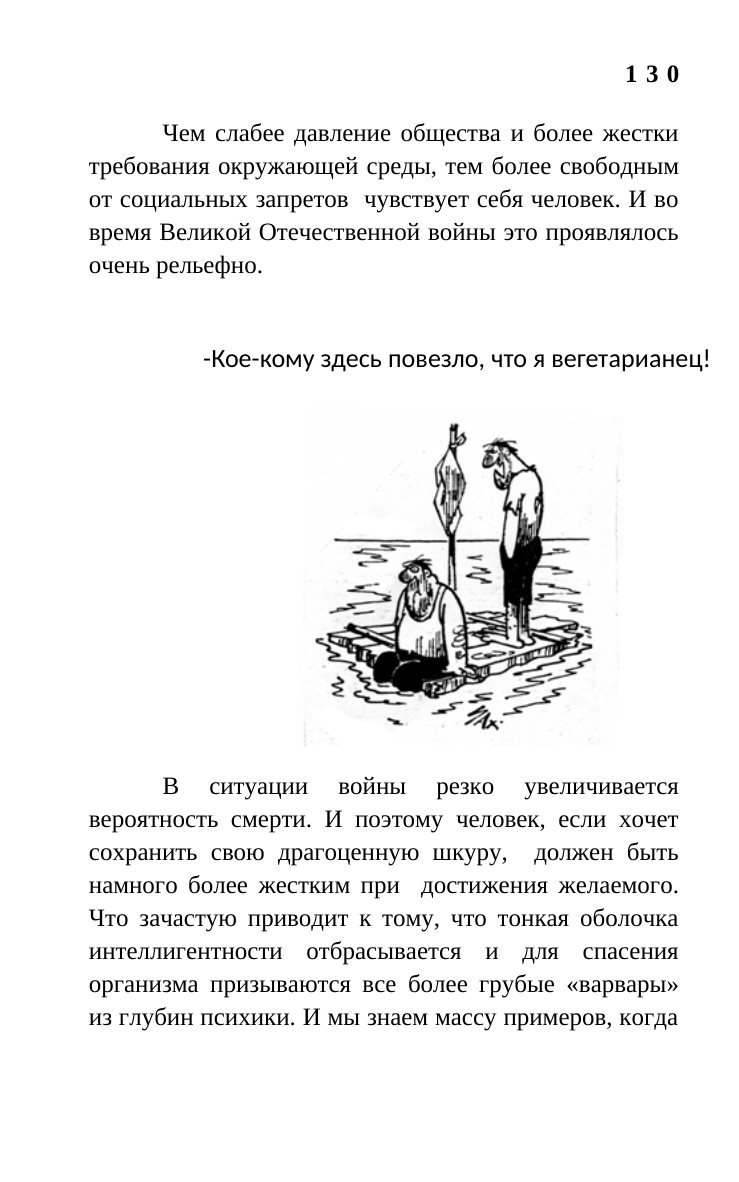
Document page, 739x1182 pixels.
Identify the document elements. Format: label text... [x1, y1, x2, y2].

text Чем слабее давление общества и более жестки требования окружающей среды, тем более свободным от социальных запретов чувствует себя человек. И во время Великой Отечественной войны это проявлялось очень рельефно. [89, 118, 679, 279]
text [89, 771, 679, 1031]
